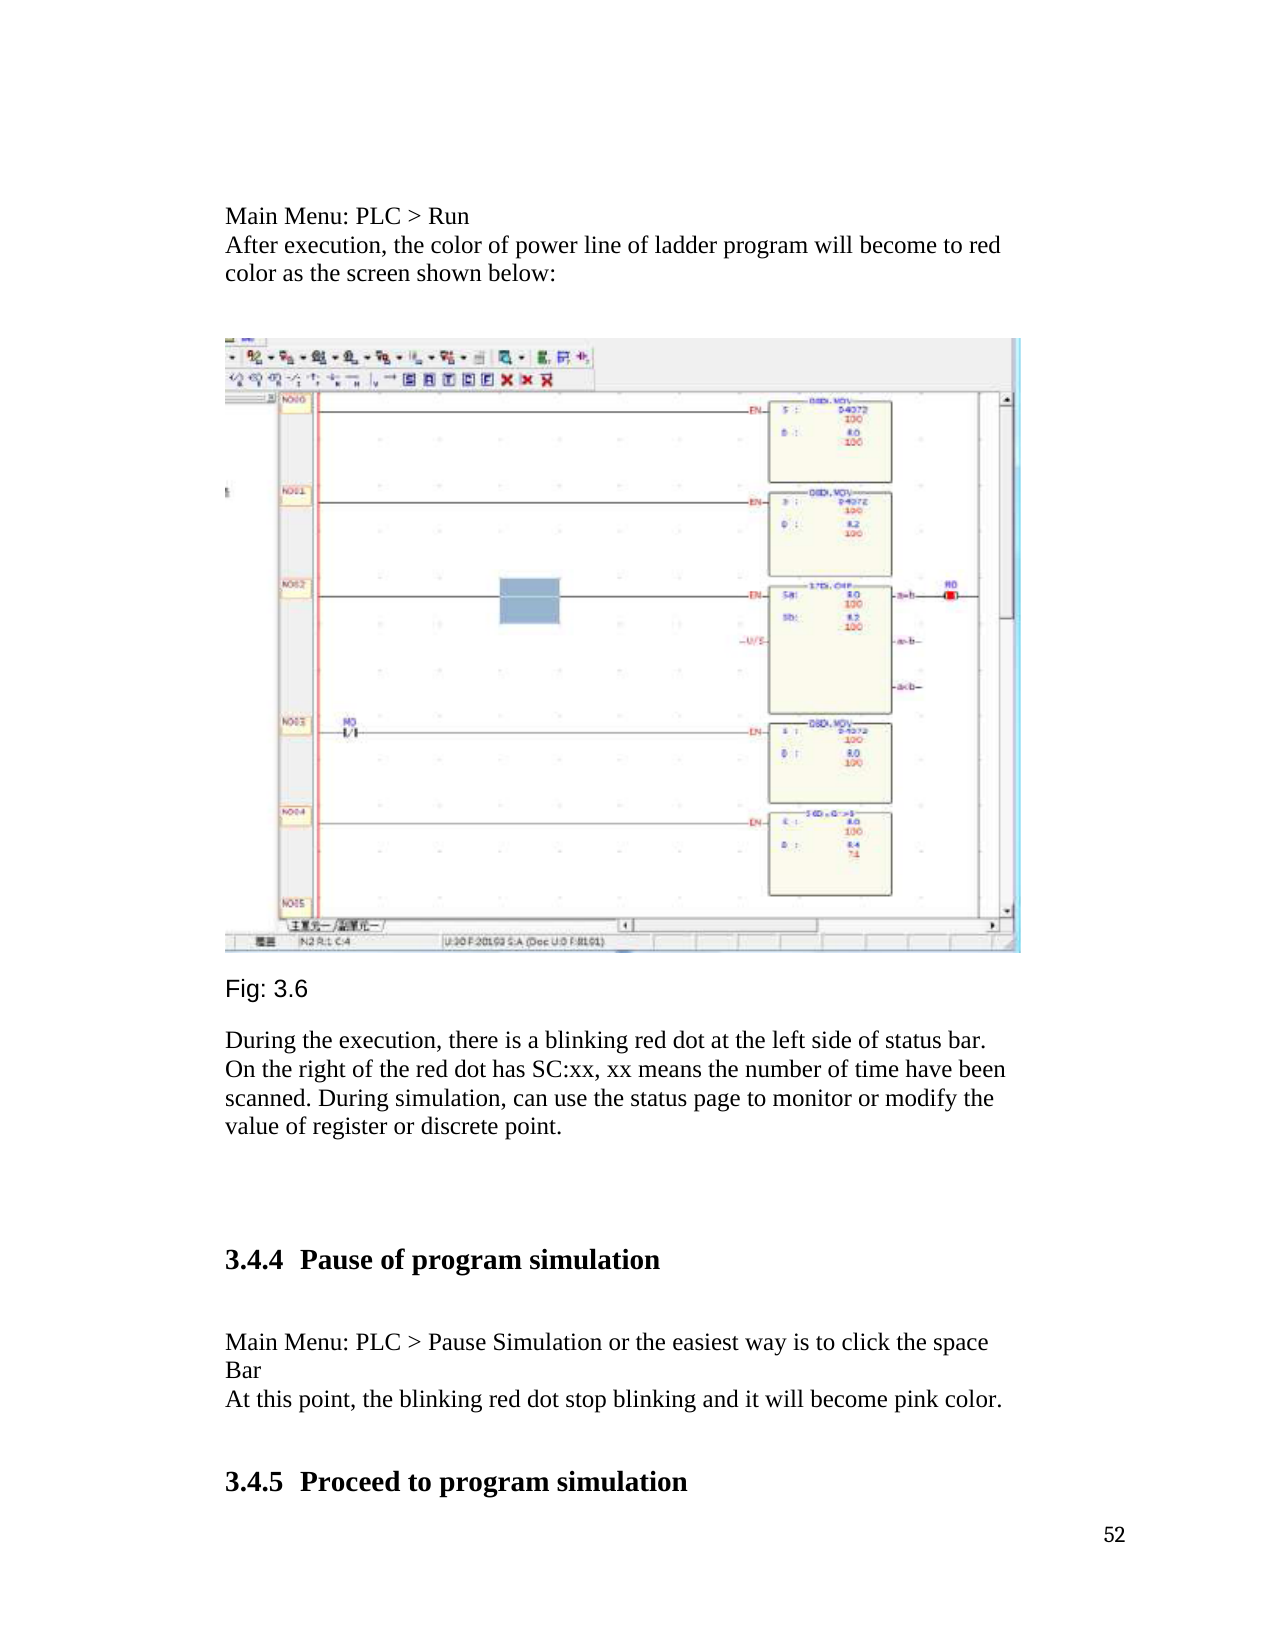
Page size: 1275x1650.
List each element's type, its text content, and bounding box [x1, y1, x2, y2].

text 3.4.5 Proceed to program simulation [225, 1464, 1125, 1497]
picture [225, 338, 1046, 953]
text scanned. During simulation, can use the status page to monitor or modify the [225, 1083, 1125, 1111]
text On the right of the red dot has SC:xx, xx means the number of time have been [225, 1054, 1125, 1083]
text After execution, the color of power line of ladder program will become to red [225, 230, 1125, 258]
text Main Menu: PLC > Pause Simulation or the easiest way is to click the space [225, 1327, 1125, 1355]
text Bar [225, 1355, 1125, 1384]
text 3.4.4 Pause of program simulation [225, 1242, 1125, 1276]
text Main Menu: PLC > Run [225, 201, 1125, 230]
text Fig: 3.6 [225, 974, 1125, 1003]
text During the execution, there is a blinking red dot at the left side of status bar. [225, 1025, 1125, 1054]
text color as the screen shown below: [225, 258, 1125, 287]
text At this point, the blinking red dot stop blinking and it will become pink color. [225, 1384, 1125, 1413]
text value of register or discrete point. [225, 1111, 1125, 1140]
